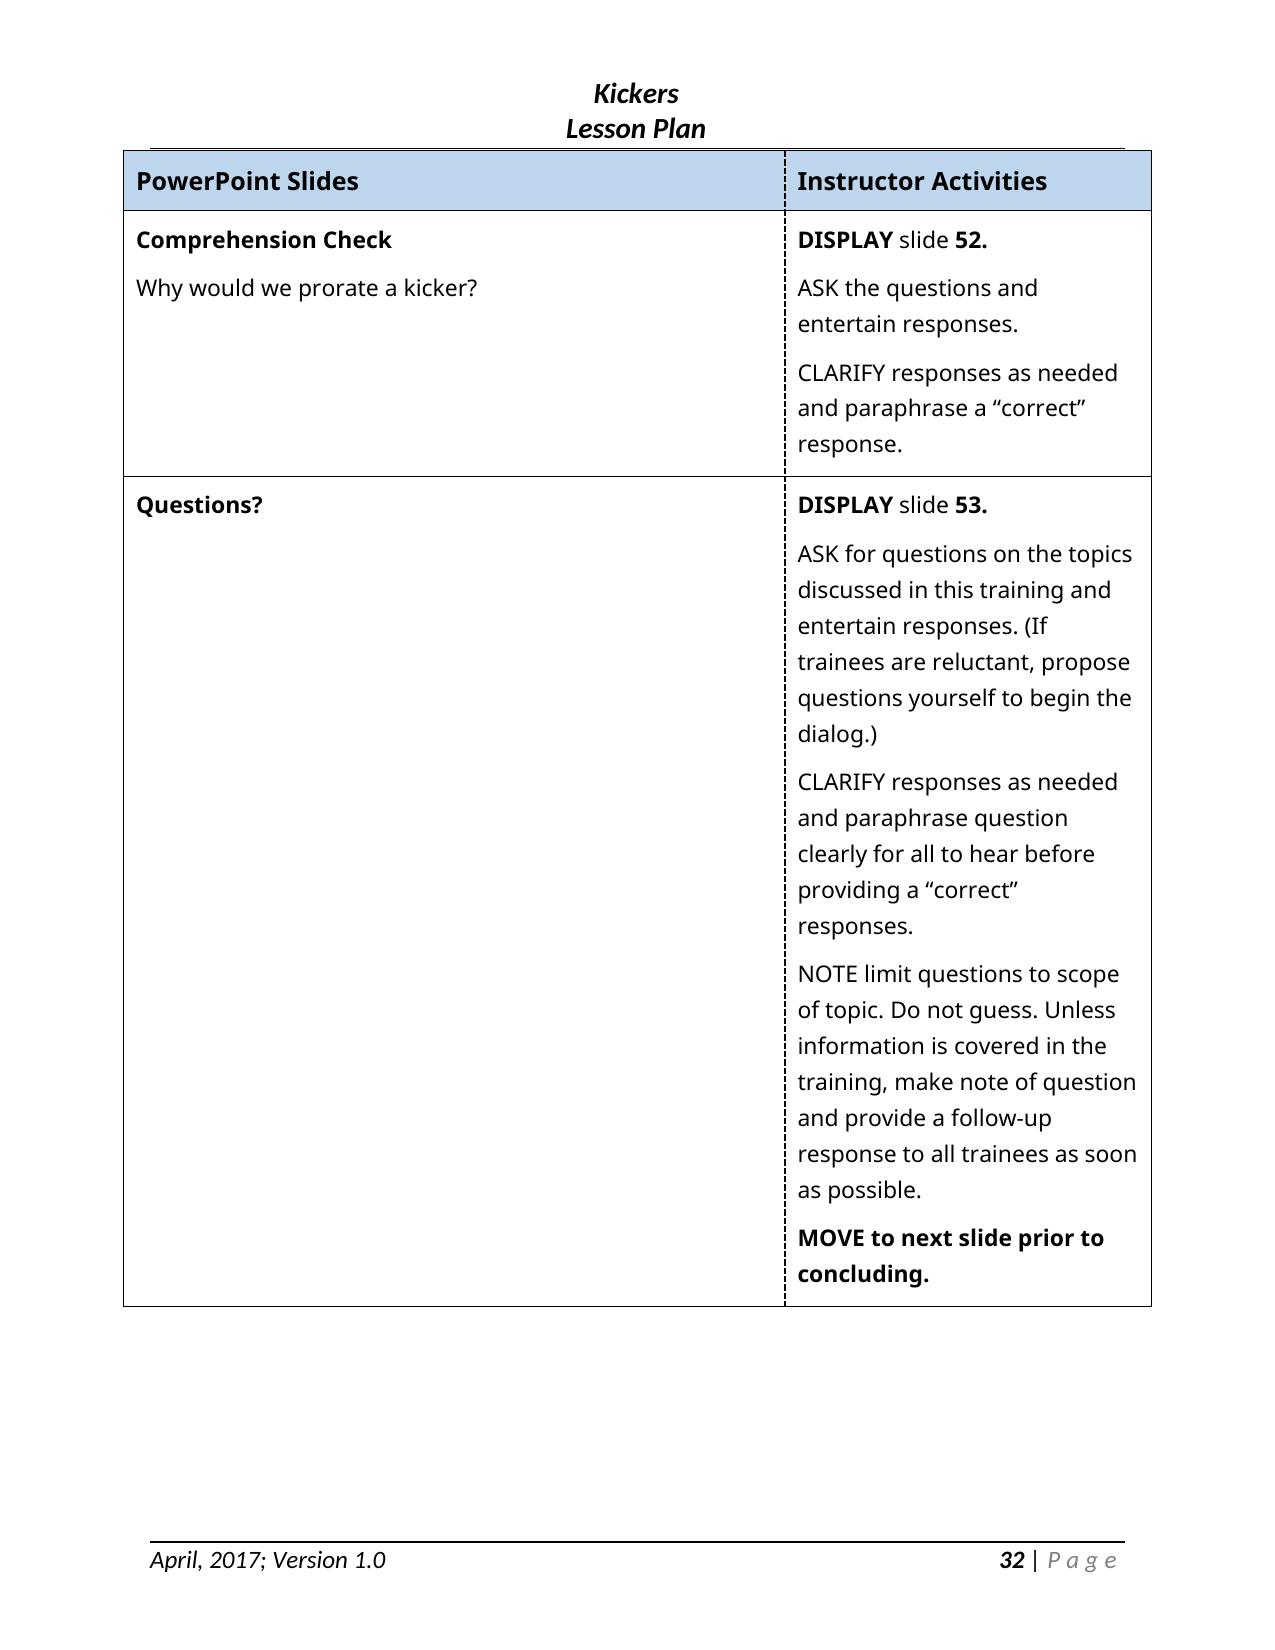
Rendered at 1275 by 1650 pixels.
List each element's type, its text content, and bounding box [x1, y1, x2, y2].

table_header Instructor Activities [785, 151, 1151, 210]
table_cell Comprehension Check Why would we prorate a kicker? [124, 211, 785, 476]
table_header PowerPoint Slides [124, 151, 785, 210]
table_cell DISPLAY slide 52. ASK the questions and entertain responses. CLARIFY responses as needed and paraphrase a “correct” response. [785, 211, 1151, 476]
table_cell DISPLAY slide 53. ASK for questions on the topics discussed in this training and entertain responses. (If trainees are reluctant, propose questions yourself to begin the dialog.) CLARIFY responses as needed and paraphrase question clearly for all to hear before providing a “correct” responses. NOTE limit questions to scope of topic. Do not guess. Unless information is covered in the training, make note of question and provide a follow-up response to all trainees as soon as possible. MOVE to next slide prior to concluding. [785, 477, 1151, 1306]
table_cell Questions? [124, 477, 785, 1306]
